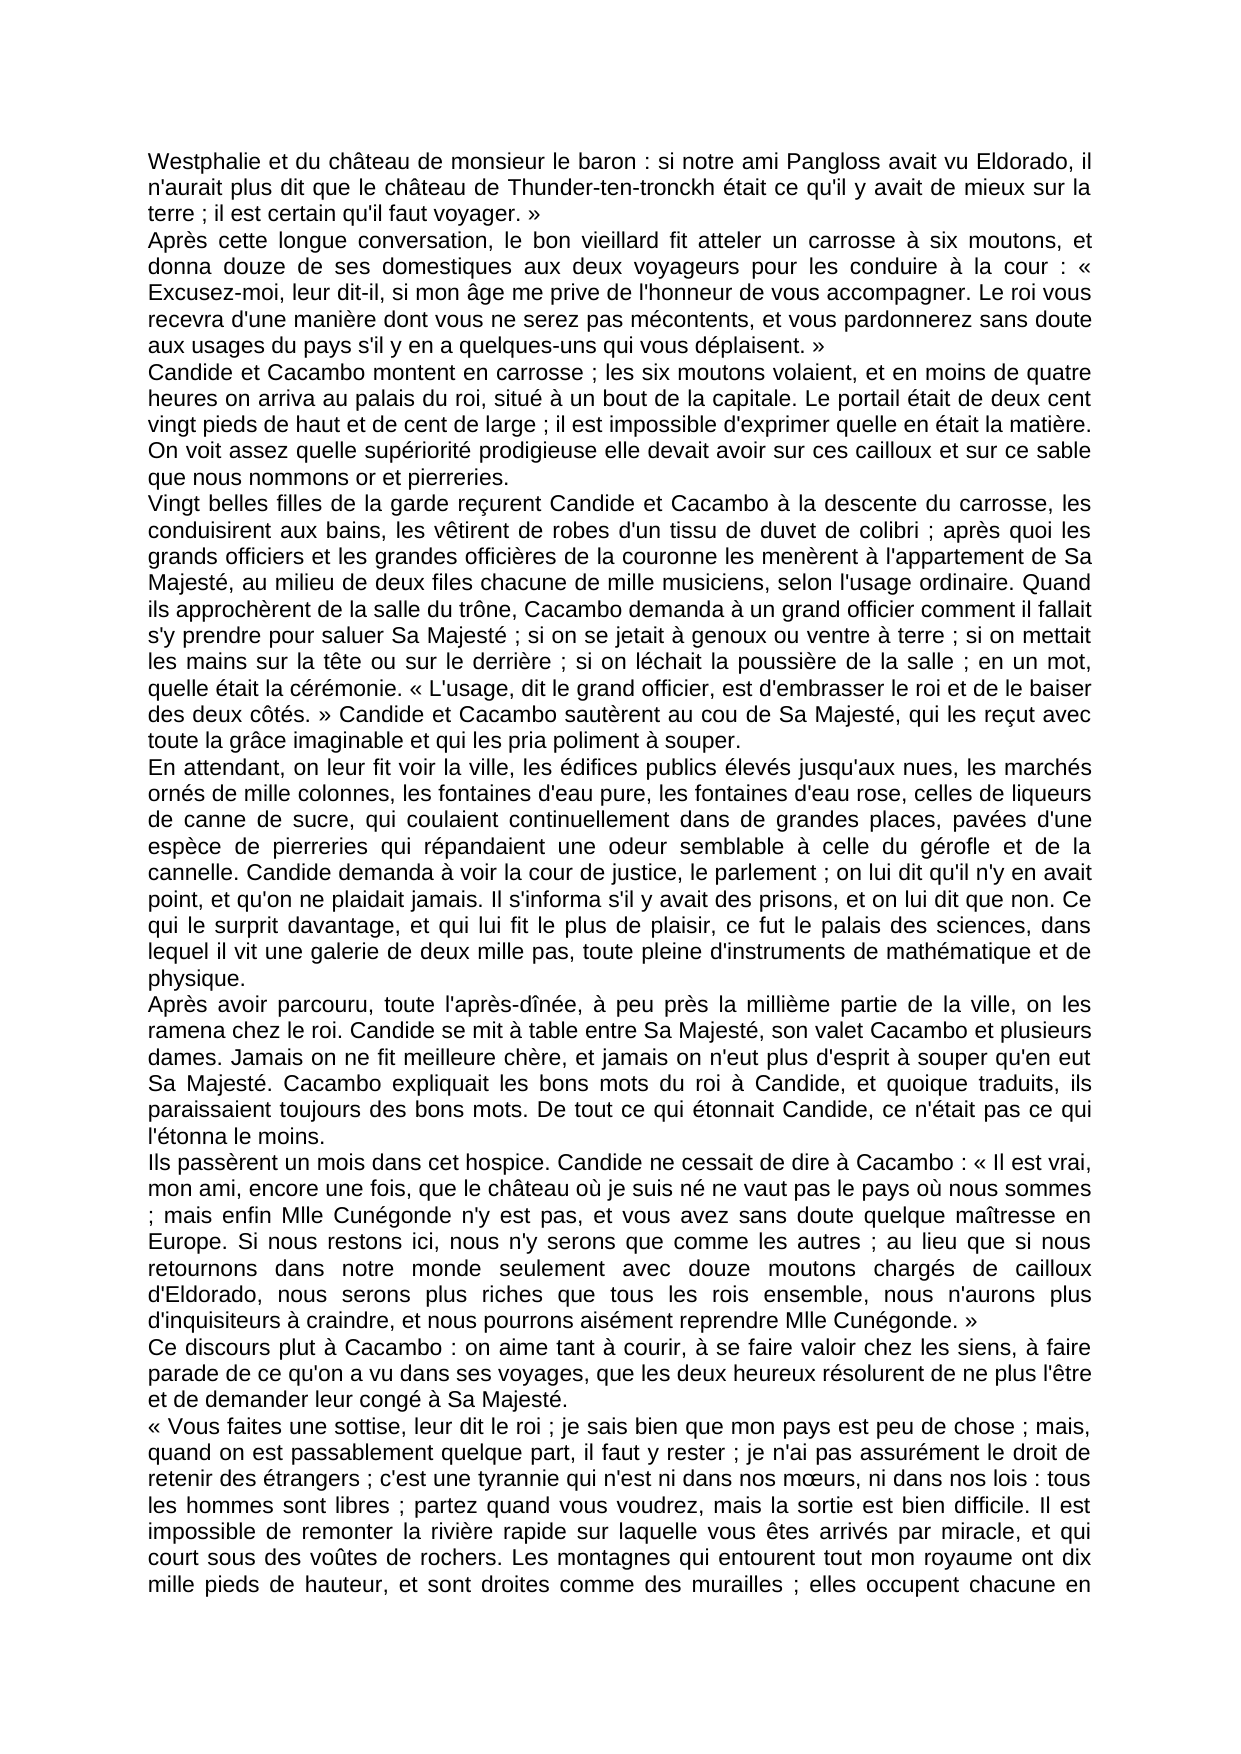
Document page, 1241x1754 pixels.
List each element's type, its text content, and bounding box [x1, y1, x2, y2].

text Candide et Cacambo montent en carrosse ; les six moutons volaient, et en moins de quatre heures on arriva au palais du roi, situé à un bout de la capitale. Le portail était de deux cent vingt pieds de haut et de cent de large ; il est impossible d'exprimer quelle en était la matière. On voit assez quelle supériorité prodigieuse elle devait avoir sur ces cailloux et sur ce sable que nous nommons or et pierreries. [148, 358, 1093, 490]
text Ce discours plut à Cacambo : on aime tant à courir, à se faire valoir chez les siens, à faire parade de ce qu'on a vu dans ses voyages, que les deux heureux résolurent de ne plus l'être et de demander leur congé à Sa Majesté. [148, 1333, 1093, 1413]
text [148, 148, 1093, 227]
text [148, 1413, 1093, 1597]
text Après avoir parcouru, toute l'après-dînée, à peu près la millième partie de la ville, on les ramena chez le roi. Candide se mit à table entre Sa Majesté, son valet Cacambo et plusieurs dames. Jamais on ne fit meilleure chère, et jamais on n'eut plus d'esprit à souper qu'en eut Sa Majesté. Cacambo expliquait les bons mots du roi à Candide, et quoique traduits, ils paraissaient toujours des bons mots. De tout ce qui étonnait Candide, ce n'était pas ce qui l'étonna le moins. [148, 991, 1093, 1149]
text Ils passèrent un mois dans cet hospice. Candide ne cessait de dire à Cacambo : « Il est vrai, mon ami, encore une fois, que le château où je suis né ne vaut pas le pays où nous sommes ; mais enfin Mlle Cunégonde n'y est pas, et vous avez sans doute quelque maîtresse en Europe. Si nous restons ici, nous n'y serons que comme les autres ; au lieu que si nous retournons dans notre monde seulement avec douze moutons chargés de cailloux d'Eldorado, nous serons plus riches que tous les rois ensemble, nous n'aurons plus d'inquisiteurs à craindre, et nous pourrons aisément reprendre Mlle Cunégonde. » [148, 1149, 1093, 1333]
text Vingt belles filles de la garde reçurent Candide et Cacambo à la descente du carrosse, les conduisirent aux bains, les vêtirent de robes d'un tissu de duvet de colibri ; après quoi les grands officiers et les grandes officières de la couronne les menèrent à l'appartement de Sa Majesté, au milieu de deux files chacune de mille musiciens, selon l'usage ordinaire. Quand ils approchèrent de la salle du trône, Cacambo demanda à un grand officier comment il fallait s'y prendre pour saluer Sa Majesté ; si on se jetait à genoux ou ventre à terre ; si on mettait les mains sur la tête ou sur le derrière ; si on léchait la poussière de la salle ; en un mot, quelle était la cérémonie. « L'usage, dit le grand officier, est d'embrasser le roi et de le baiser des deux côtés. » Candide et Cacambo sautèrent au cou de Sa Majesté, qui les reçut avec toute la grâce imaginable et qui les pria poliment à souper. [148, 490, 1093, 754]
text En attendant, on leur fit voir la ville, les édifices publics élevés jusqu'aux nues, les marchés ornés de mille colonnes, les fontaines d'eau pure, les fontaines d'eau rose, celles de liqueurs de canne de sucre, qui coulaient continuellement dans de grandes places, pavées d'une espèce de pierreries qui répandaient une odeur semblable à celle du gérofle et de la cannelle. Candide demanda à voir la cour de justice, le parlement ; on lui dit qu'il n'y en avait point, et qu'on ne plaidait jamais. Il s'informa s'il y avait des prisons, et on lui dit que non. Ce qui le surprit davantage, et qui lui fit le plus de plaisir, ce fut le palais des sciences, dans lequel il vit une galerie de deux mille pas, toute pleine d'instruments de mathématique et de physique. [148, 754, 1093, 991]
text Après cette longue conversation, le bon vieillard fit atteler un carrosse à six moutons, et donna douze de ses domestiques aux deux voyageurs pour les conduire à la cour : « Excusez-moi, leur dit-il, si mon âge me prive de l'honneur de vous accompagner. Le roi vous recevra d'une manière dont vous ne serez pas mécontents, et vous pardonnerez sans doute aux usages du pays s'il y en a quelques-uns qui vous déplaisent. » [148, 227, 1093, 358]
